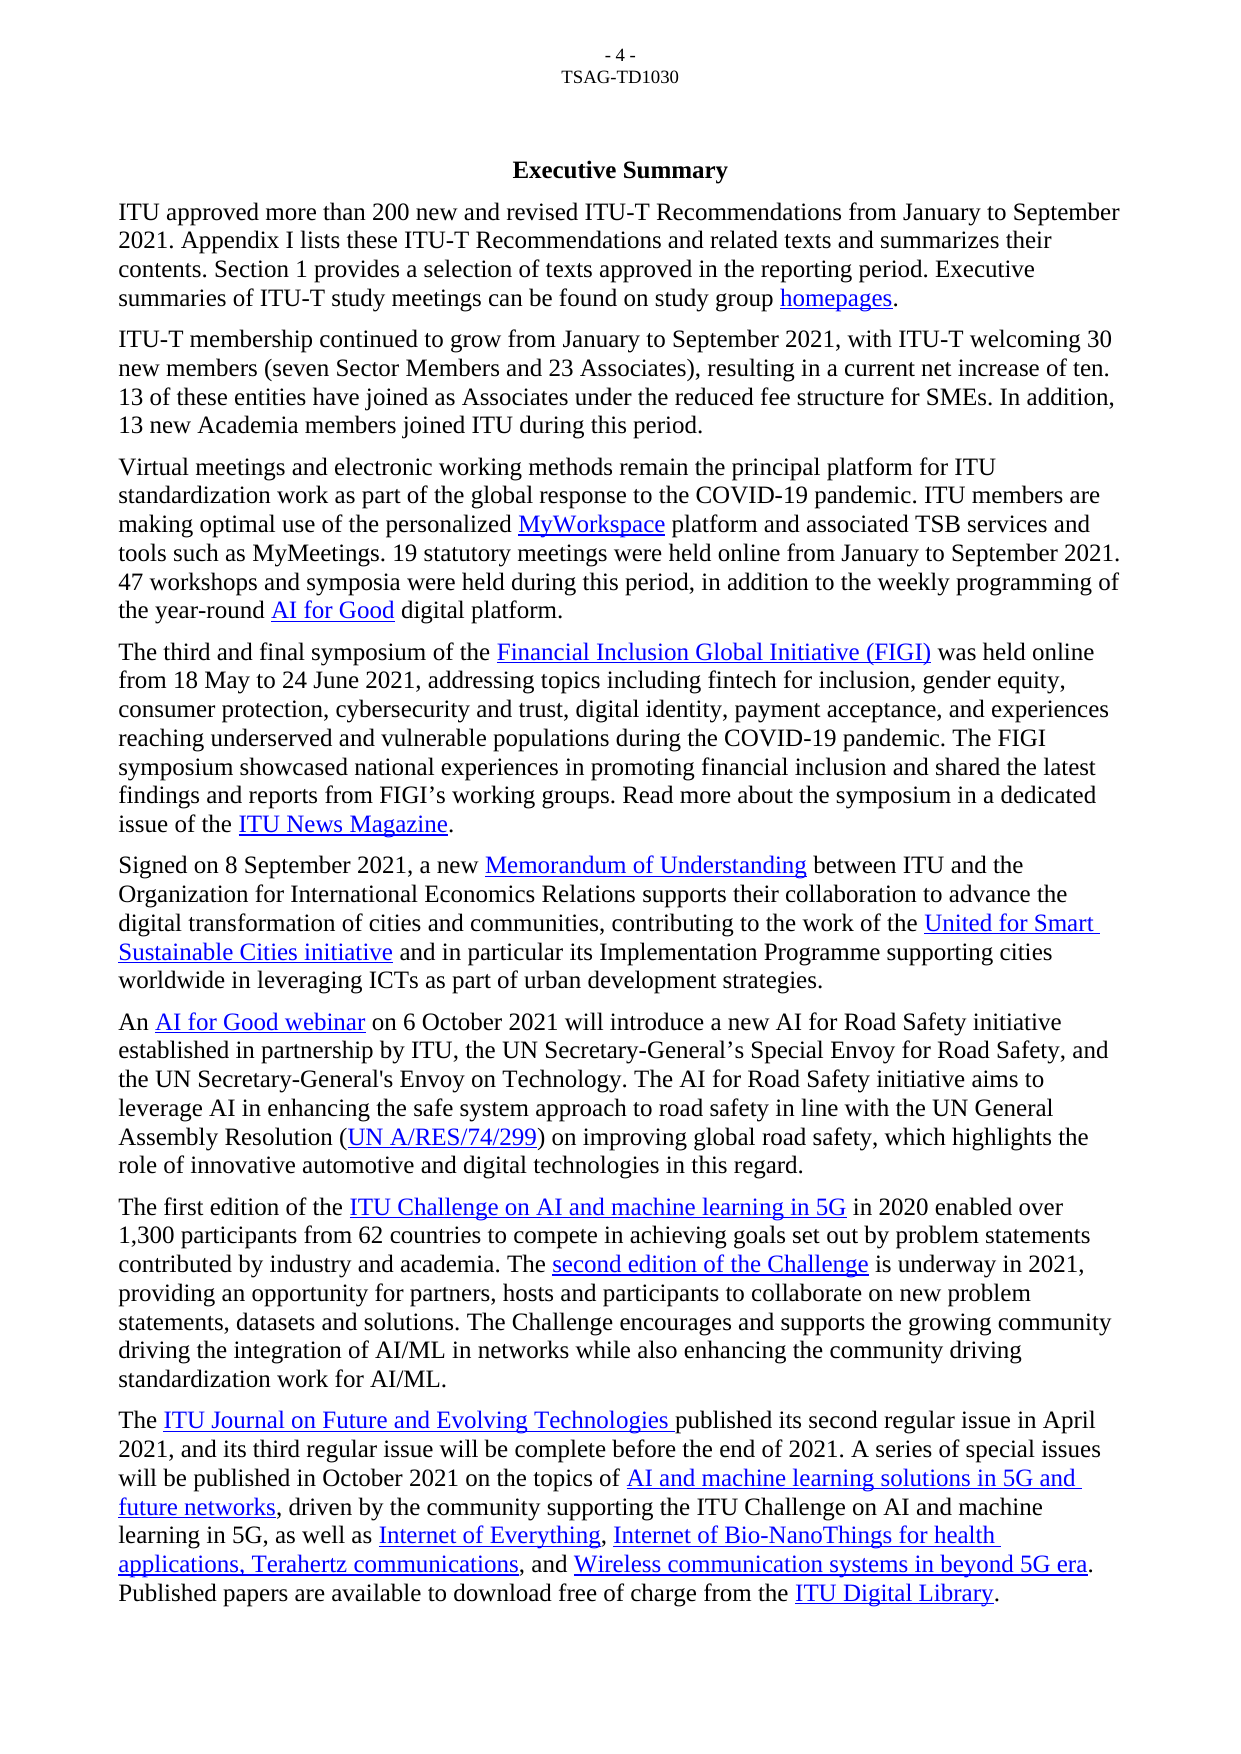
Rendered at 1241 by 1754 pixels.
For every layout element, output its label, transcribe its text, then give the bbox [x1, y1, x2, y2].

text The third and final symposium of the Financial Inclusion Global Initiative (FIGI) was held online from 18 May to 24 June 2021, addressing topics including fintech for inclusion, gender equity, consumer protection, cybersecurity and trust, digital identity, payment acceptance, and experiences reaching underserved and vulnerable populations during the COVID-19 pandemic. The FIGI symposium showcased national experiences in promoting financial inclusion and shared the latest findings and reports from FIGI’s working groups. Read more about the symposium in a dedicated issue of the ITU News Magazine. [118, 637, 1122, 838]
subtitle Executive Summary [118, 156, 1122, 184]
text Virtual meetings and electronic working methods remain the principal platform for ITU standardization work as part of the global response to the COVID-19 pandemic. ITU members are making optimal use of the personalized MyWorkspace platform and associated TSB services and tools such as MyMeetings. 19 statutory meetings were held online from January to September 2021. 47 workshops and symposia were held during this period, in addition to the weekly programming of the year-round AI for Good digital platform. [118, 452, 1122, 624]
text The first edition of the ITU Challenge on AI and machine learning in 5G in 2020 enabled over 1,300 participants from 62 countries to compete in achieving goals set out by problem statements contributed by industry and academia. The second edition of the Challenge is underway in 2021, providing an opportunity for partners, hosts and participants to collaborate on new problem statements, datasets and solutions. The Challenge encourages and supports the growing community driving the integration of AI/ML in networks while also enhancing the community driving standardization work for AI/ML. [118, 1192, 1122, 1393]
text ITU-T membership continued to grow from January to September 2021, with ITU-T welcoming 30 new members (seven Sector Members and 23 Associates), resulting in a current net increase of ten. 13 of these entities have joined as Associates under the reduced fee structure for SMEs. In addition, 13 new Academia members joined ITU during this period. [118, 324, 1122, 439]
text Signed on 8 September 2021, a new Memorandum of Understanding between ITU and the Organization for International Economics Relations supports their collaboration to advance the digital transformation of cities and communities, contributing to the work of the United for Smart Sustainable Cities initiative and in particular its Implementation Programme supporting cities worldwide in leveraging ICTs as part of urban development strategies. [118, 851, 1122, 994]
text The ITU Journal on Future and Evolving Technologies published its second regular issue in April 2021, and its third regular issue will be complete before the end of 2021. A series of special issues will be published in October 2021 on the topics of AI and machine learning solutions in 5G and future networks, driven by the community supporting the ITU Challenge on AI and machine learning in 5G, as well as Internet of Everything, Internet of Bio-NanoThings for health applications, Terahertz communications, and Wireless communication systems in beyond 5G era. Published papers are available to download free of charge from the ITU Digital Library. [118, 1406, 1122, 1607]
text ITU approved more than 200 new and revised ITU-T Recommendations from January to September 2021. Appendix I lists these ITU-T Recommendations and related texts and summarizes their contents. Section 1 provides a selection of texts approved in the reporting period. Executive summaries of ITU-T study meetings can be found on study group homepages. [118, 197, 1122, 312]
text An AI for Good webinar on 6 October 2021 will introduce a new AI for Road Safety initiative established in partnership by ITU, the UN Secretary-General’s Special Envoy for Road Safety, and the UN Secretary-General's Envoy on Technology. The AI for Road Safety initiative aims to leverage AI in enhancing the safe system approach to road safety in line with the UN General Assembly Resolution (UN A/RES/74/299) on improving global road safety, which highlights the role of innovative automotive and digital technologies in this regard. [118, 1007, 1122, 1179]
